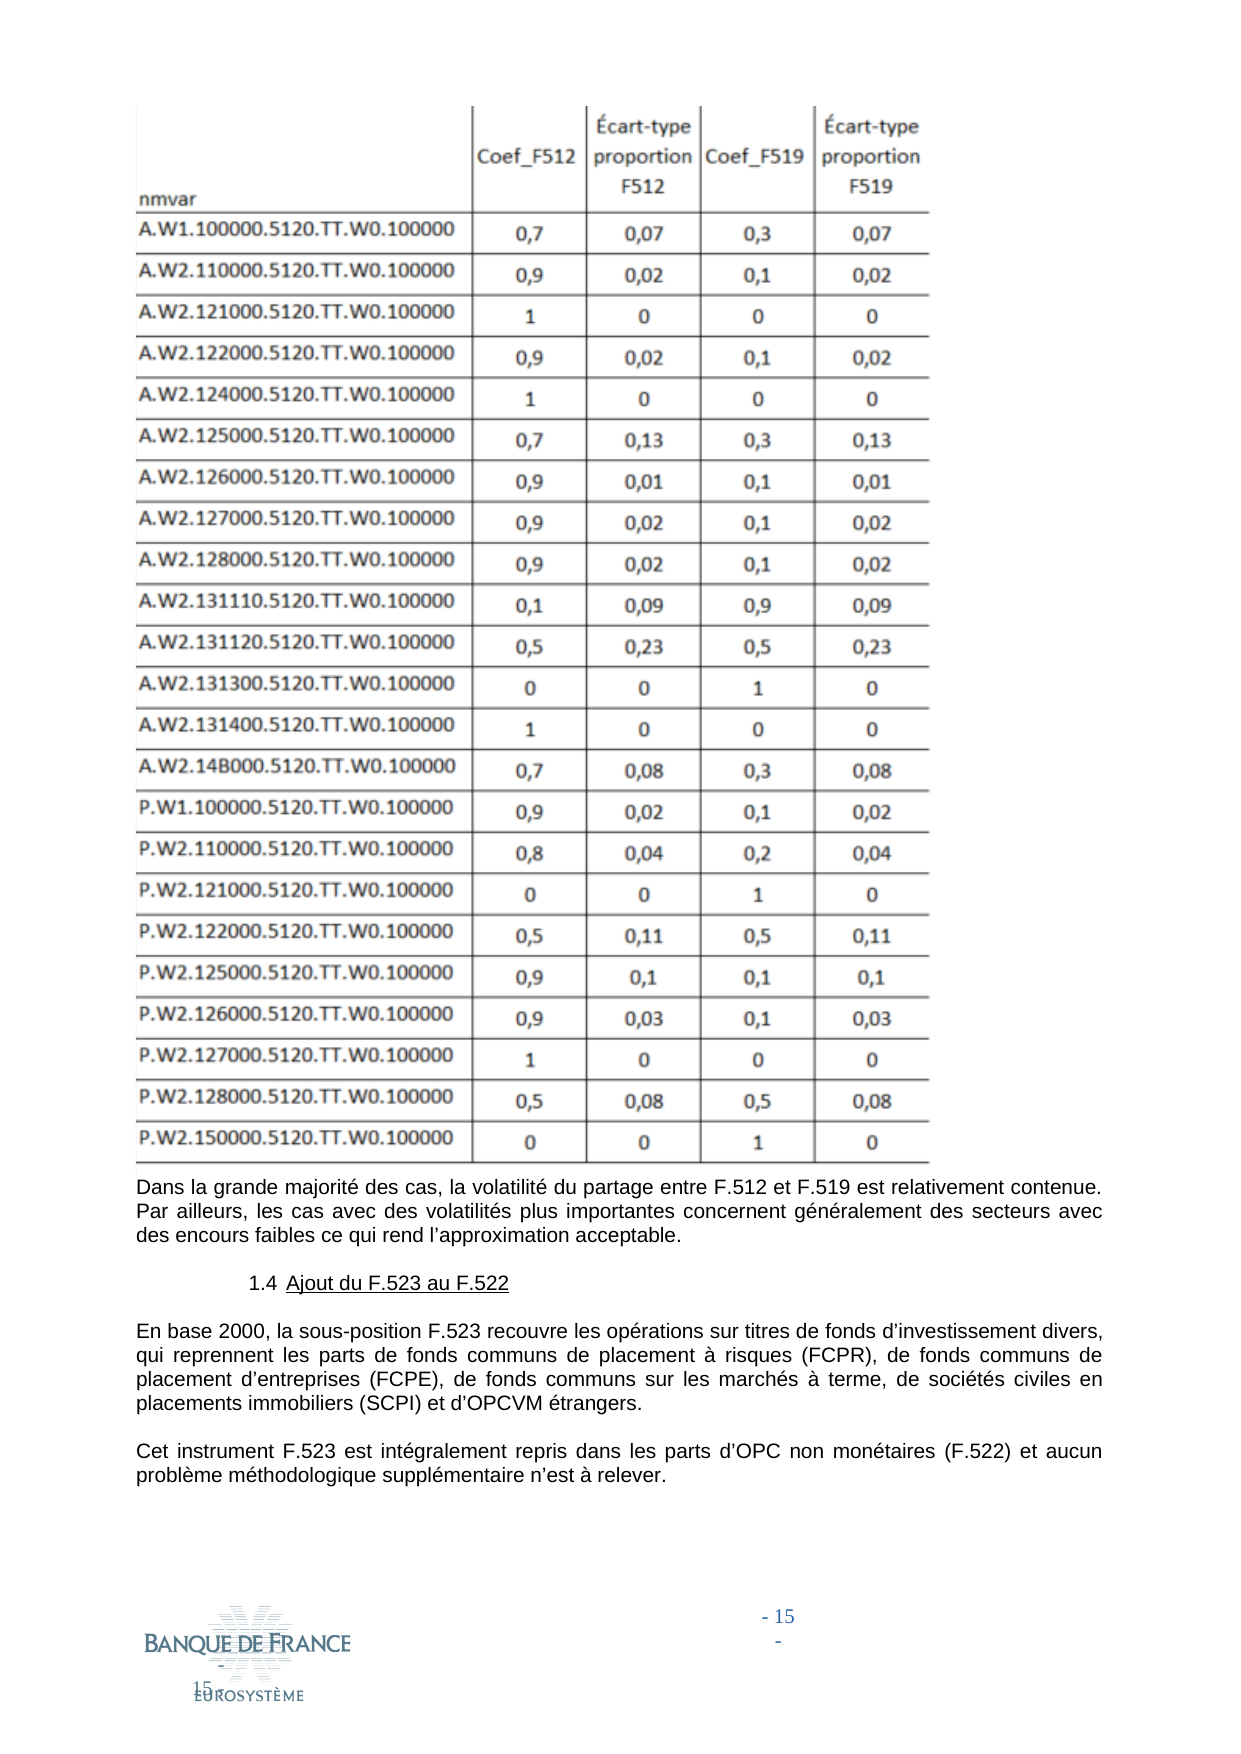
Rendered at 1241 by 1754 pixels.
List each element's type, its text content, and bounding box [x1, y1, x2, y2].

list Ajout du F.523 au F.522 [248, 1271, 1104, 1295]
text Dans la grande majorité des cas, la volatilité du partage entre F.512 et F.519 est relativement contenue. Par ailleurs, les cas avec des volatilités plus importantes concernent généralement des secteurs avec des encours faibles ce qui rend l’approximation acceptable. [136, 1175, 1104, 1247]
text Cet instrument F.523 est intégralement repris dans les parts d’OPC non monétaires (F.522) et aucun problème méthodologique supplémentaire n’est à relever. [136, 1439, 1104, 1487]
text En base 2000, la sous-position F.523 recouvre les opérations sur titres de fonds d’investissement divers, qui reprennent les parts de fonds communs de placement à risques (FCPR), de fonds communs de placement d’entreprises (FCPE), de fonds communs sur les marchés à terme, de sociétés civiles en placements immobiliers (SCPI) et d’OPCVM étrangers. [136, 1319, 1104, 1415]
picture [135, 106, 939, 1176]
picture [142, 1604, 350, 1702]
